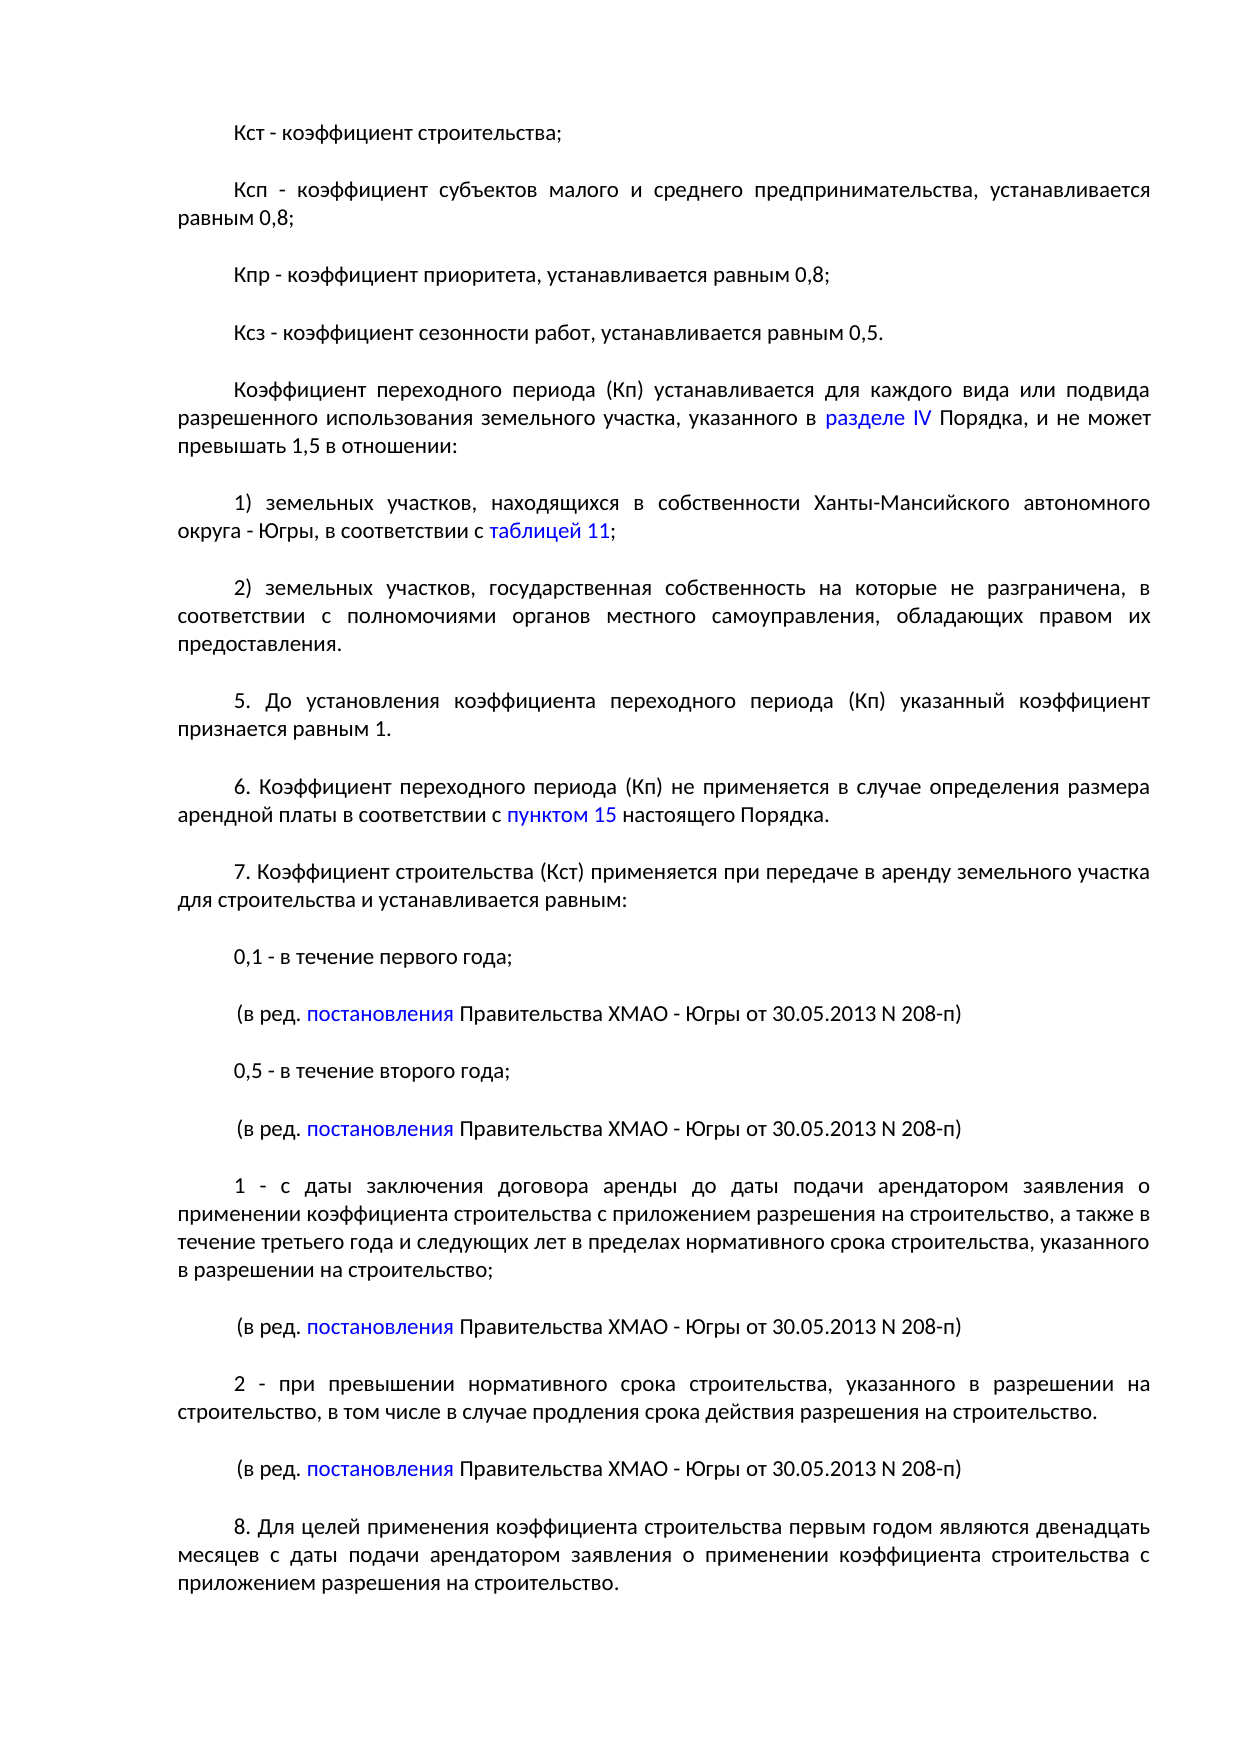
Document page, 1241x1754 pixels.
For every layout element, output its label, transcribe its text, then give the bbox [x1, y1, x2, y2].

text Кпр - коэффициент приоритета, устанавливается равным 0,8; [177, 261, 1152, 288]
text 2) земельных участков, государственная собственность на которые не разграничена, в соответствии с полномочиями органов местного самоуправления, обладающих правом их предоставления. [177, 573, 1152, 657]
text 0,1 - в течение первого года; [177, 942, 1152, 970]
text 1) земельных участков, находящихся в собственности Ханты-Мансийского автономного округа - Югры, в соответствии с таблицей 11; [177, 488, 1152, 544]
text (в ред. постановления Правительства ХМАО - Югры от 30.05.2013 N 208-п) [177, 1312, 1152, 1340]
text (в ред. постановления Правительства ХМАО - Югры от 30.05.2013 N 208-п) [177, 1114, 1152, 1142]
text (в ред. постановления Правительства ХМАО - Югры от 30.05.2013 N 208-п) [177, 1454, 1152, 1483]
text 2 - при превышении нормативного срока строительства, указанного в разрешении на строительство, в том числе в случае продления срока действия разрешения на строительство. [177, 1369, 1152, 1425]
text 1 - с даты заключения договора аренды до даты подачи арендатором заявления о применении коэффициента строительства с приложением разрешения на строительство, а также в течение третьего года и следующих лет в пределах нормативного срока строительства, указанного в разрешении на строительство; [177, 1171, 1152, 1283]
text Ксз - коэффициент сезонности работ, устанавливается равным 0,5. [177, 318, 1152, 346]
text 7. Коэффициент строительства (Кст) применяется при передаче в аренду земельного участка для строительства и устанавливается равным: [177, 857, 1152, 913]
text Ксп - коэффициент субъектов малого и среднего предпринимательства, устанавливается равным 0,8; [177, 175, 1152, 231]
text Кст - коэффициент строительства; [177, 118, 1152, 146]
text (в ред. постановления Правительства ХМАО - Югры от 30.05.2013 N 208-п) [177, 999, 1152, 1027]
text Коэффициент переходного периода (Кп) устанавливается для каждого вида или подвида разрешенного использования земельного участка, указанного в разделе IV Порядка, и не может превышать 1,5 в отношении: [177, 375, 1152, 459]
text 6. Коэффициент переходного периода (Кп) не применяется в случае определения размера арендной платы в соответствии с пунктом 15 настоящего Порядка. [177, 772, 1152, 828]
text 0,5 - в течение второго года; [177, 1057, 1152, 1084]
text 5. До установления коэффициента переходного периода (Кп) указанный коэффициент признается равным 1. [177, 687, 1152, 743]
text 8. Для целей применения коэффициента строительства первым годом являются двенадцать месяцев с даты подачи арендатором заявления о применении коэффициента строительства с приложением разрешения на строительство. [177, 1512, 1152, 1596]
